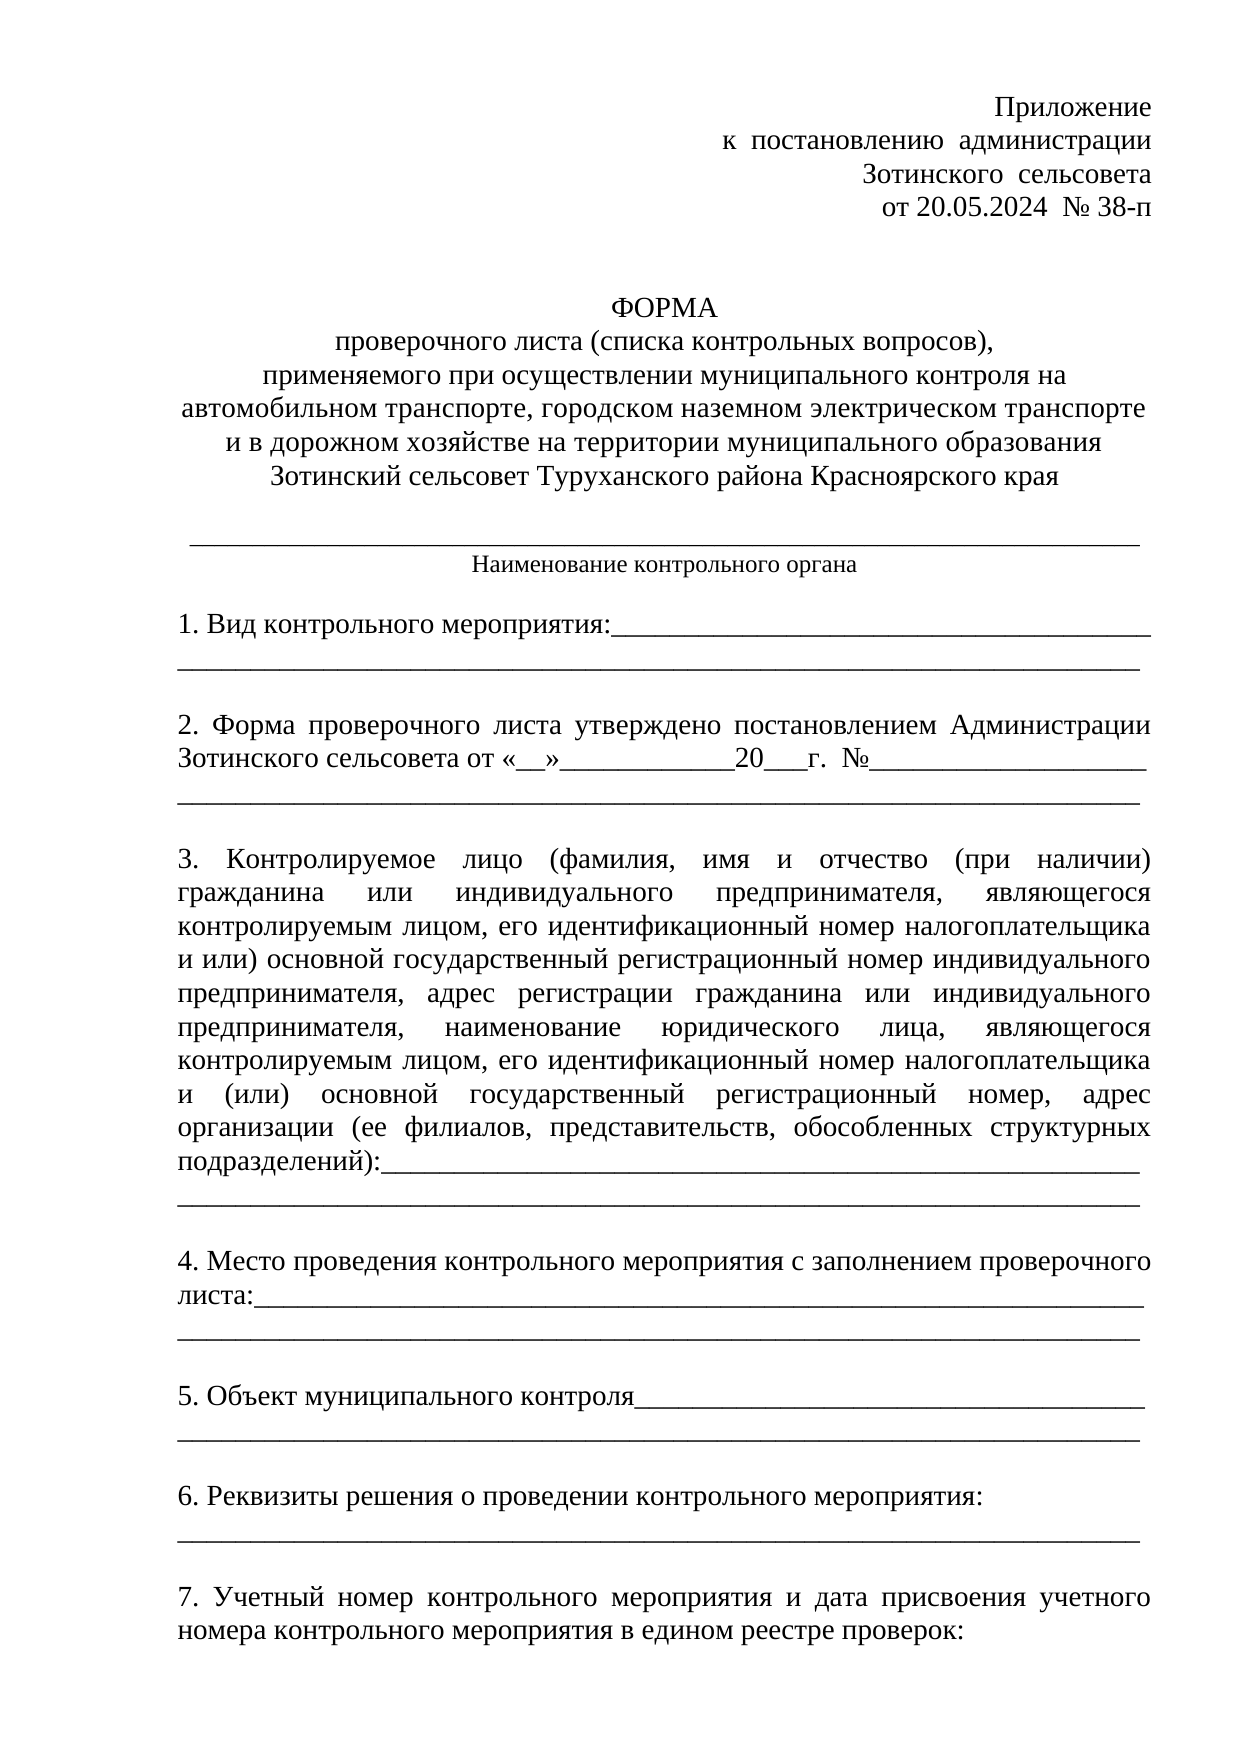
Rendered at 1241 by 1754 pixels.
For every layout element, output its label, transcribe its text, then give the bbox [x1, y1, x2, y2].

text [177, 1512, 1152, 1545]
text __________________________________________________________________ [177, 640, 1152, 673]
text Наименование контрольного органа [177, 549, 1152, 577]
text 3. Контролируемое лицо (фамилия, имя и отчество (при наличии) гражданина или индивидуального предпринимателя, являющегося контролируемым лицом, его идентификационный номер налогоплательщика и или) основной государственный регистрационный номер индивидуального предпринимателя, адрес регистрации гражданина или индивидуального предпринимателя, наименование юридического лица, являющегося контролируемым лицом, его идентификационный номер налогоплательщика и (или) основной государственный регистрационный номер, адрес организации (ее филиалов, представительств, обособленных структурных подразделений):____________________________________________________ [177, 841, 1152, 1176]
text проверочного листа (списка контрольных вопросов), [177, 323, 1152, 357]
text Приложение [177, 89, 1152, 122]
text 6. Реквизиты решения о проведении контрольного мероприятия: [177, 1478, 1152, 1512]
text __________________________________________________________________ [177, 1411, 1152, 1445]
text 1. Вид контрольного мероприятия:_____________________________________ [177, 606, 1152, 640]
text Зотинского сельсовета [177, 156, 1152, 189]
text 4. Место проведения контрольного мероприятия с заполнением проверочного листа:_____________________________________________________________ [177, 1243, 1152, 1311]
text к постановлению администрации [177, 122, 1152, 156]
text от 20.05.2024 № 38-п [177, 189, 1152, 223]
text 2. Форма проверочного листа утверждено постановлением Администрации Зотинского сельсовета от «__»____________20___г. №___________________ [177, 707, 1152, 774]
text __________________________________________________________________ [177, 774, 1152, 807]
text ____________________________________________________________________________ [177, 520, 1152, 549]
text применяемого при осуществлении муниципального контроля на автомобильном транспорте, городском наземном электрическом транспорте и в дорожном хозяйстве на территории муниципального образования Зотинский сельсовет Туруханского района Красноярского края [177, 357, 1152, 491]
text __________________________________________________________________ [177, 1176, 1152, 1210]
text ФОРМА [177, 290, 1152, 323]
text 7. Учетный номер контрольного мероприятия и дата присвоения учетного номера контрольного мероприятия в едином реестре проверок: [177, 1579, 1152, 1646]
text 5. Объект муниципального контроля___________________________________ [177, 1378, 1152, 1411]
text __________________________________________________________________ [177, 1311, 1152, 1344]
